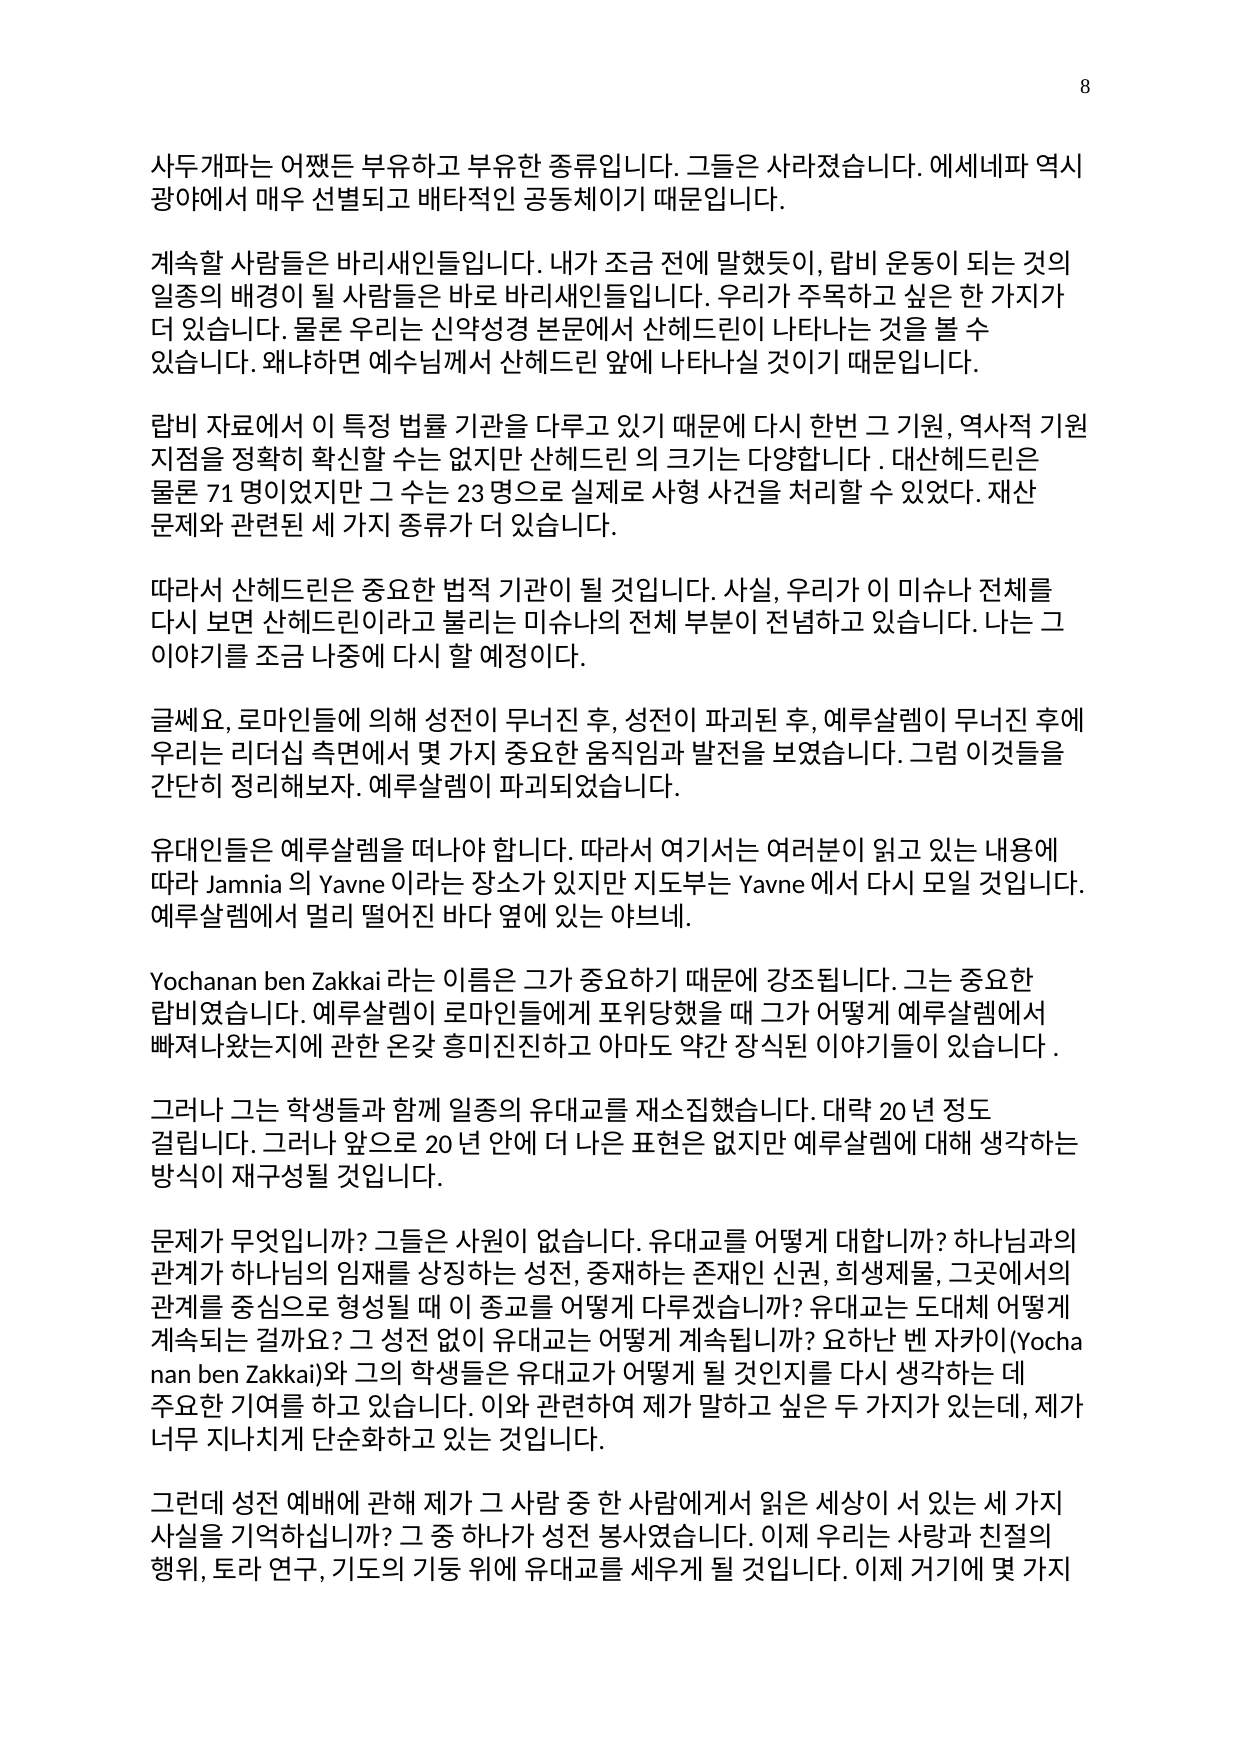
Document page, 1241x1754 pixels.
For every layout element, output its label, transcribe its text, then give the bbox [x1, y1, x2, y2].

text 글쎄요, 로마인들에 의해 성전이 무너진 후, 성전이 파괴된 후, 예루살렘이 무너진 후에 우리는 리더십 측면에서 몇 가지 중요한 움직임과 발전을 보였습니다. 그럼 이것들을 간단히 정리해보자. 예루살렘이 파괴되었습니다. [150, 704, 1090, 803]
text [150, 1487, 1090, 1586]
text 그러나 그는 학생들과 함께 일종의 유대교를 재소집했습니다. 대략 20년 정도 걸립니다. 그러나 앞으로 20년 안에 더 나은 표현은 없지만 예루살렘에 대해 생각하는 방식이 재구성될 것입니다. [150, 1094, 1090, 1193]
text 따라서 산헤드린은 중요한 법적 기관이 될 것입니다. 사실, 우리가 이 미슈나 전체를 다시 보면 산헤드린이라고 불리는 미슈나의 전체 부분이 전념하고 있습니다. 나는 그 이야기를 조금 나중에 다시 할 예정이다. [150, 574, 1090, 673]
text 사두개파는 어쨌든 부유하고 부유한 종류입니다. 그들은 사라졌습니다. 에세네파 역시 광야에서 매우 선별되고 배타적인 공동체이기 때문입니다. [150, 150, 1090, 216]
text 계속할 사람들은 바리새인들입니다. 내가 조금 전에 말했듯이, 랍비 운동이 되는 것의 일종의 배경이 될 사람들은 바로 바리새인들입니다. 우리가 주목하고 싶은 한 가지가 더 있습니다. 물론 우리는 신약성경 본문에서 산헤드린이 나타나는 것을 볼 수 있습니다. 왜냐하면 예수님께서 산헤드린 앞에 나타나실 것이기 때문입니다. [150, 247, 1090, 379]
text 유대인들은 예루살렘을 떠나야 합니다. 따라서 여기서는 여러분이 읽고 있는 내용에 따라 Jamnia의 Yavne이라는 장소가 있지만 지도부는 Yavne에서 다시 모일 것입니다. 예루살렘에서 멀리 떨어진 바다 옆에 있는 야브네. [150, 834, 1090, 933]
text 랍비 자료에서 이 특정 법률 기관을 다루고 있기 때문에 다시 한번 그 기원, 역사적 기원 지점을 정확히 확신할 수는 없지만 산헤드린 의 크기는 다양합니다 . 대산헤드린은 물론 71명이었지만 그 수는 23명으로 실제로 사형 사건을 처리할 수 있었다. 재산 문제와 관련된 세 가지 종류가 더 있습니다. [150, 410, 1090, 542]
text 문제가 무엇입니까? 그들은 사원이 없습니다. 유대교를 어떻게 대합니까? 하나님과의 관계가 하나님의 임재를 상징하는 성전, 중재하는 존재인 신권, 희생제물, 그곳에서의 관계를 중심으로 형성될 때 이 종교를 어떻게 다루겠습니까? 유대교는 도대체 어떻게 계속되는 걸까요? 그 성전 없이 유대교는 어떻게 계속됩니까? 요하난 벤 자카이(Yochanan ben Zakkai)와 그의 학생들은 유대교가 어떻게 될 것인지를 다시 생각하는 데 주요한 기여를 하고 있습니다. 이와 관련하여 제가 말하고 싶은 두 가지가 있는데, 제가 너무 지나치게 단순화하고 있는 것입니다. [150, 1225, 1090, 1456]
text Yochanan ben Zakkai라는 이름은 그가 중요하기 때문에 강조됩니다. 그는 중요한 랍비였습니다. 예루살렘이 로마인들에게 포위당했을 때 그가 어떻게 예루살렘에서 빠져나왔는지에 관한 온갖 흥미진진하고 아마도 약간 장식된 이야기들이 있습니다 . [150, 964, 1090, 1063]
